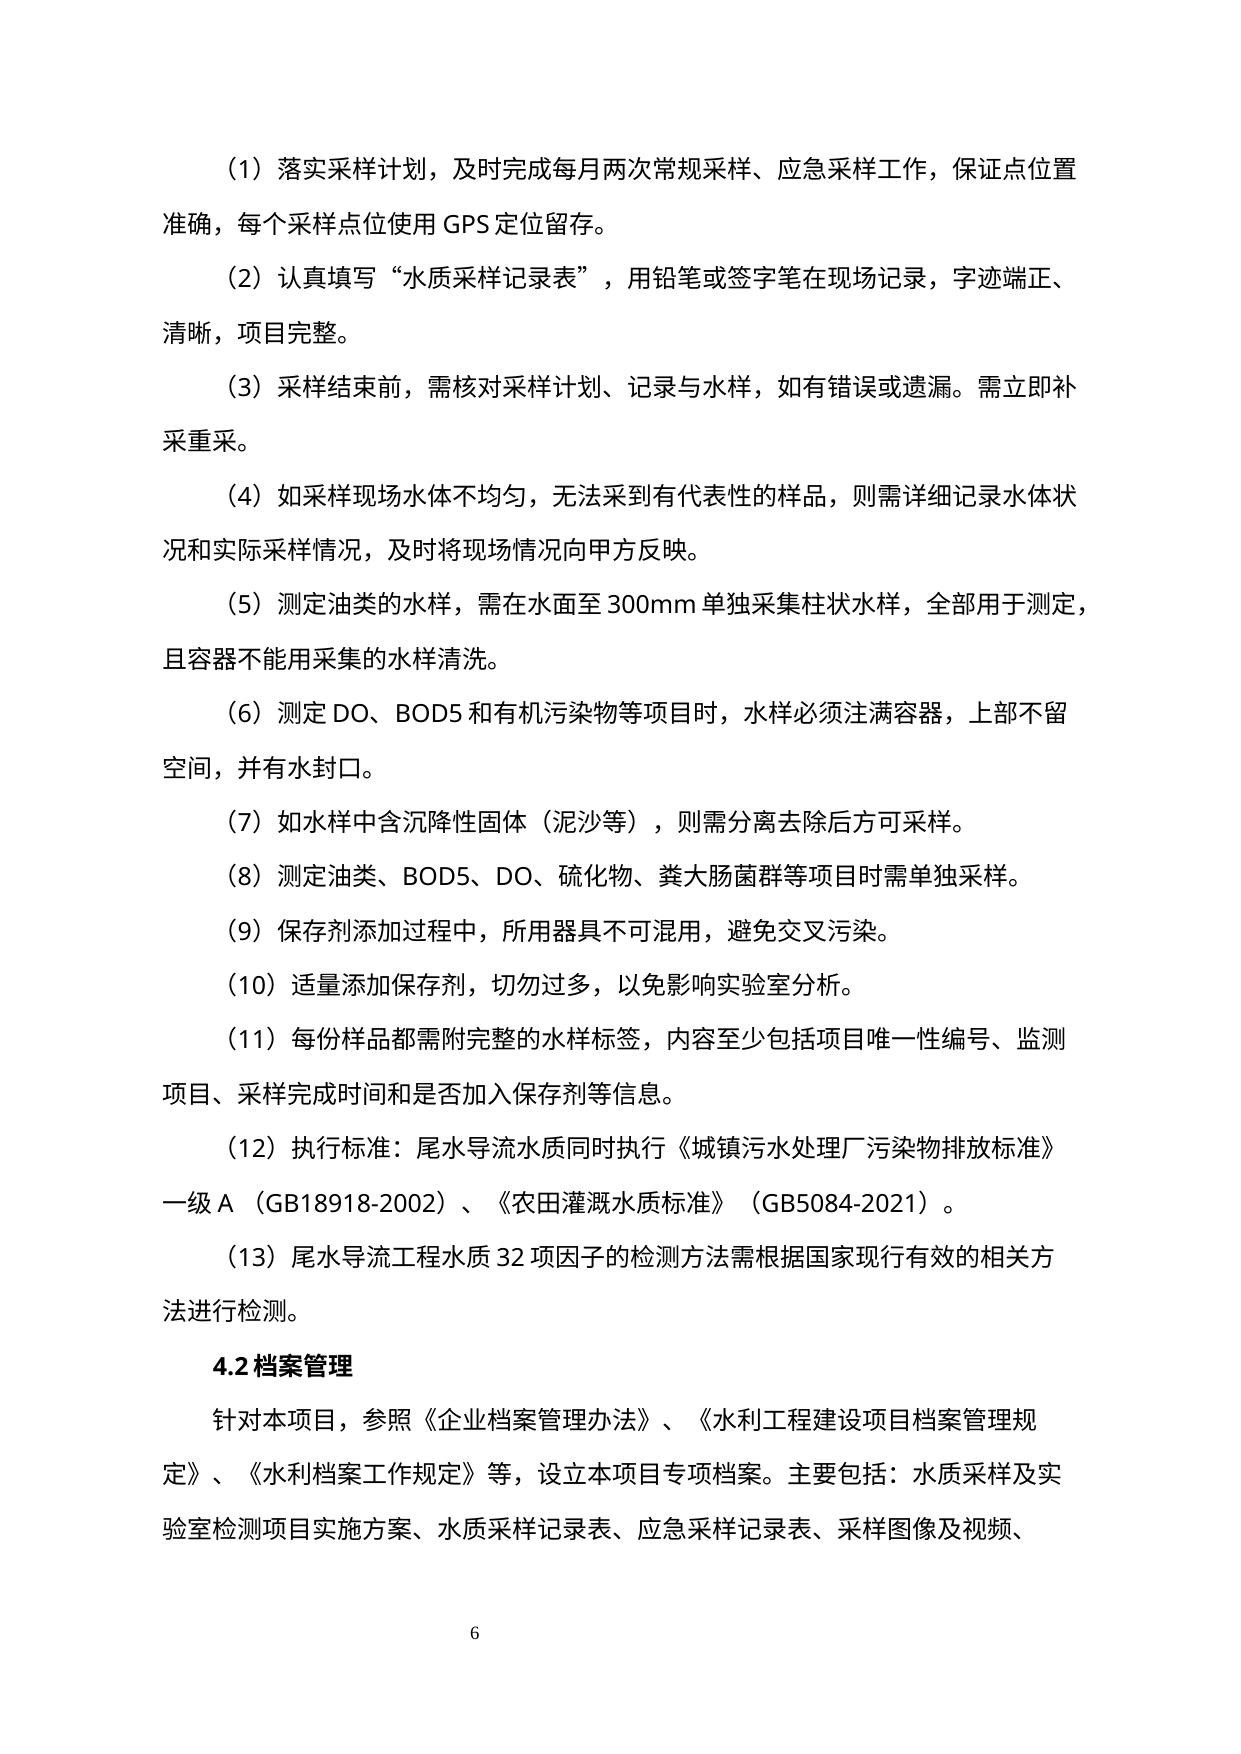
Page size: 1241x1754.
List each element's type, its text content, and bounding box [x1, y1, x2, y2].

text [162, 1401, 1078, 1546]
text （13）尾水导流工程水质32项因子的检测方法需根据国家现行有效的相关方法进行检测。 [162, 1237, 1078, 1328]
text （10）适量添加保存剂，切勿过多，以免影响实验室分析。 [162, 966, 1078, 1002]
text （12）执行标准：尾水导流水质同时执行《城镇污水处理厂污染物排放标准》一级A （GB18918-2002）、《农田灌溉水质标准》（GB5084-2021）。 [162, 1129, 1078, 1219]
text （5）测定油类的水样，需在水面至300mm单独采集柱状水样，全部用于测定，且容器不能用采集的水样清洗。 [162, 585, 1078, 676]
text （11）每份样品都需附完整的水样标签，内容至少包括项目唯一性编号、监测项目、采样完成时间和是否加入保存剂等信息。 [162, 1020, 1078, 1111]
text （3）采样结束前，需核对采样计划、记录与水样，如有错误或遗漏。需立即补采重采。 [162, 367, 1078, 458]
text （4）如采样现场水体不均匀，无法采到有代表性的样品，则需详细记录水体状况和实际采样情况，及时将现场情况向甲方反映。 [162, 476, 1078, 567]
text （9）保存剂添加过程中，所用器具不可混用，避免交叉污染。 [162, 911, 1078, 947]
text 4.2档案管理 [162, 1346, 1078, 1382]
text （7）如水样中含沉降性固体（泥沙等），则需分离去除后方可采样。 [162, 802, 1078, 839]
text （1）落实采样计划，及时完成每月两次常规采样、应急采样工作，保证点位置准确，每个采样点位使用GPS定位留存。 [162, 150, 1078, 241]
text （6）测定DO、BOD5和有机污染物等项目时，水样必须注满容器，上部不留空间，并有水封口。 [162, 694, 1078, 784]
text （8）测定油类、BOD5、DO、硫化物、粪大肠菌群等项目时需单独采样。 [162, 857, 1078, 893]
text （2）认真填写“水质采样记录表”，用铅笔或签字笔在现场记录，字迹端正、清晰，项目完整。 [162, 259, 1078, 349]
